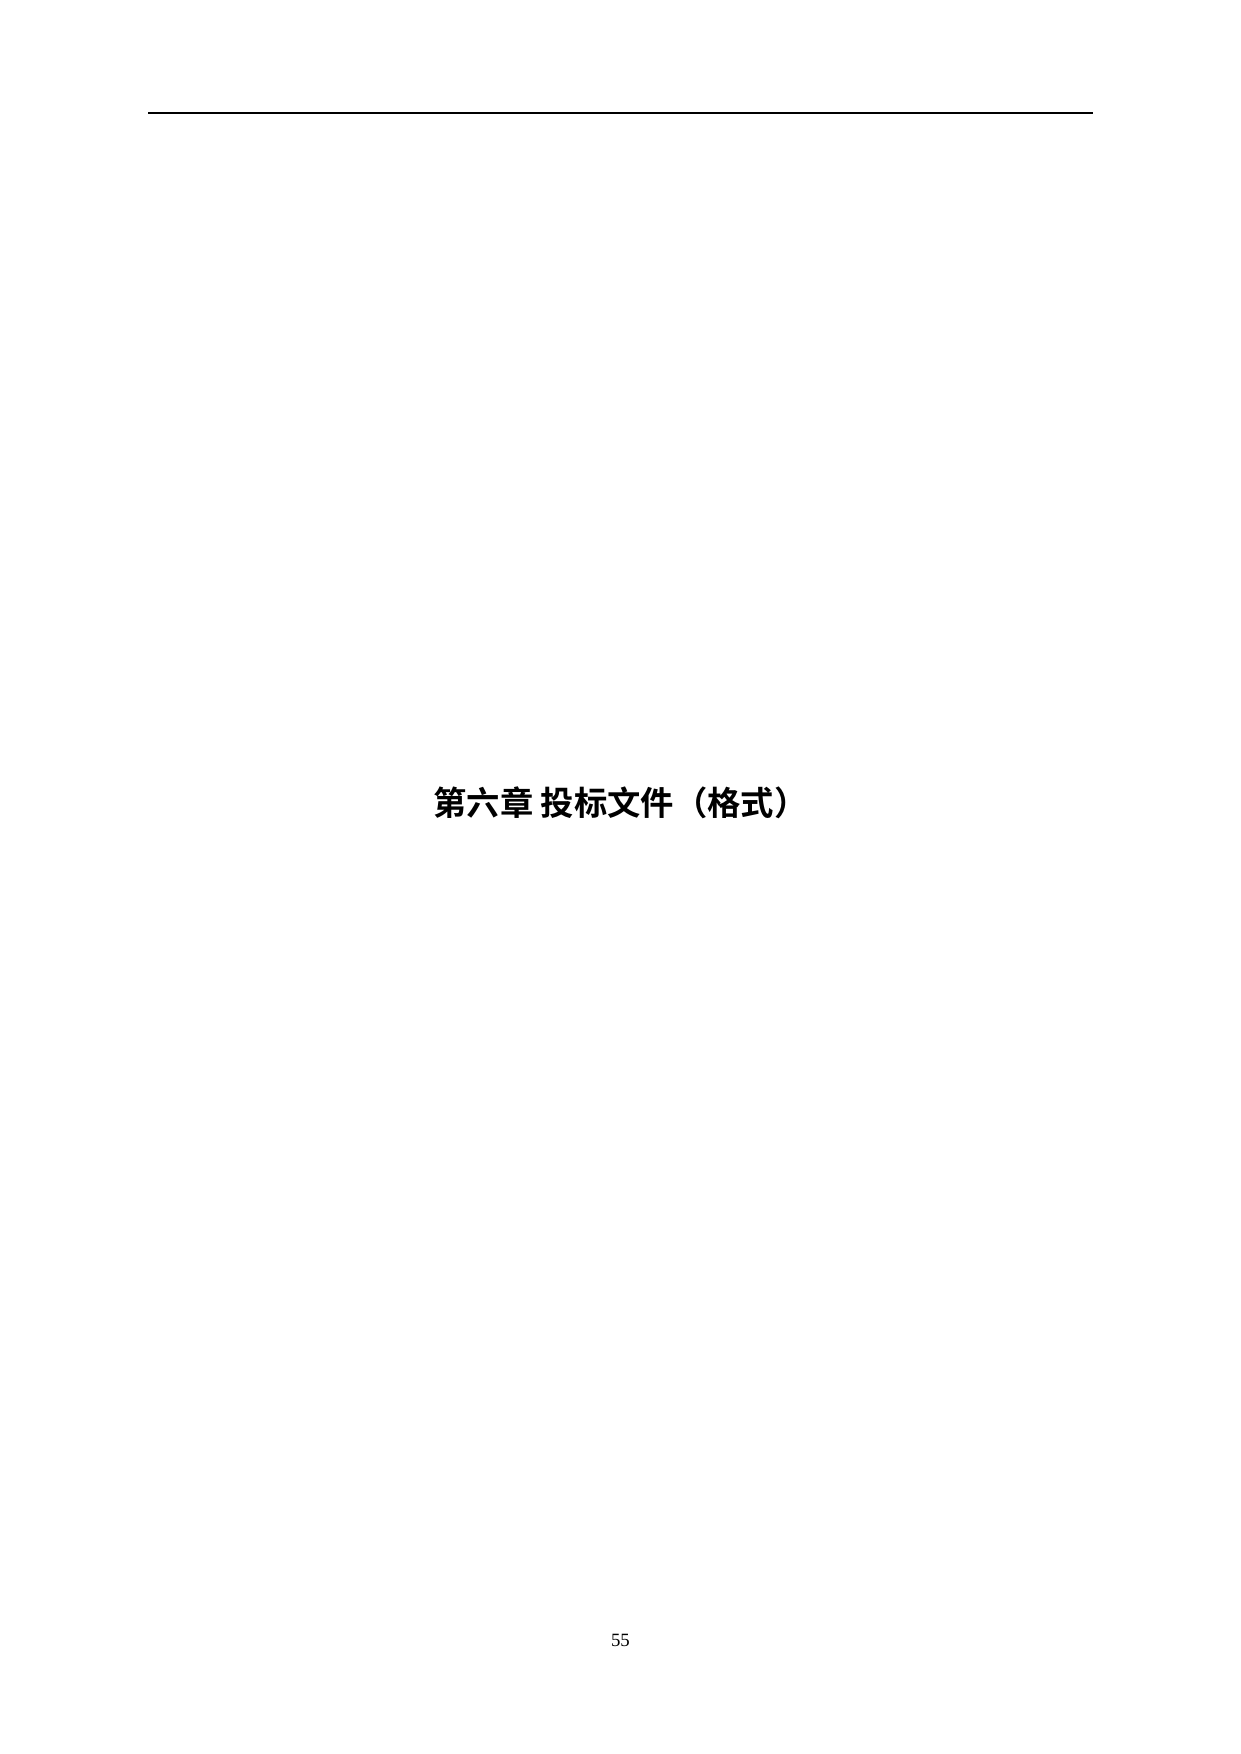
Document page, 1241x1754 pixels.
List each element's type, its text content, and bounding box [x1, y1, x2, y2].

subtitle 第六章 投标文件（格式） [148, 768, 1093, 833]
